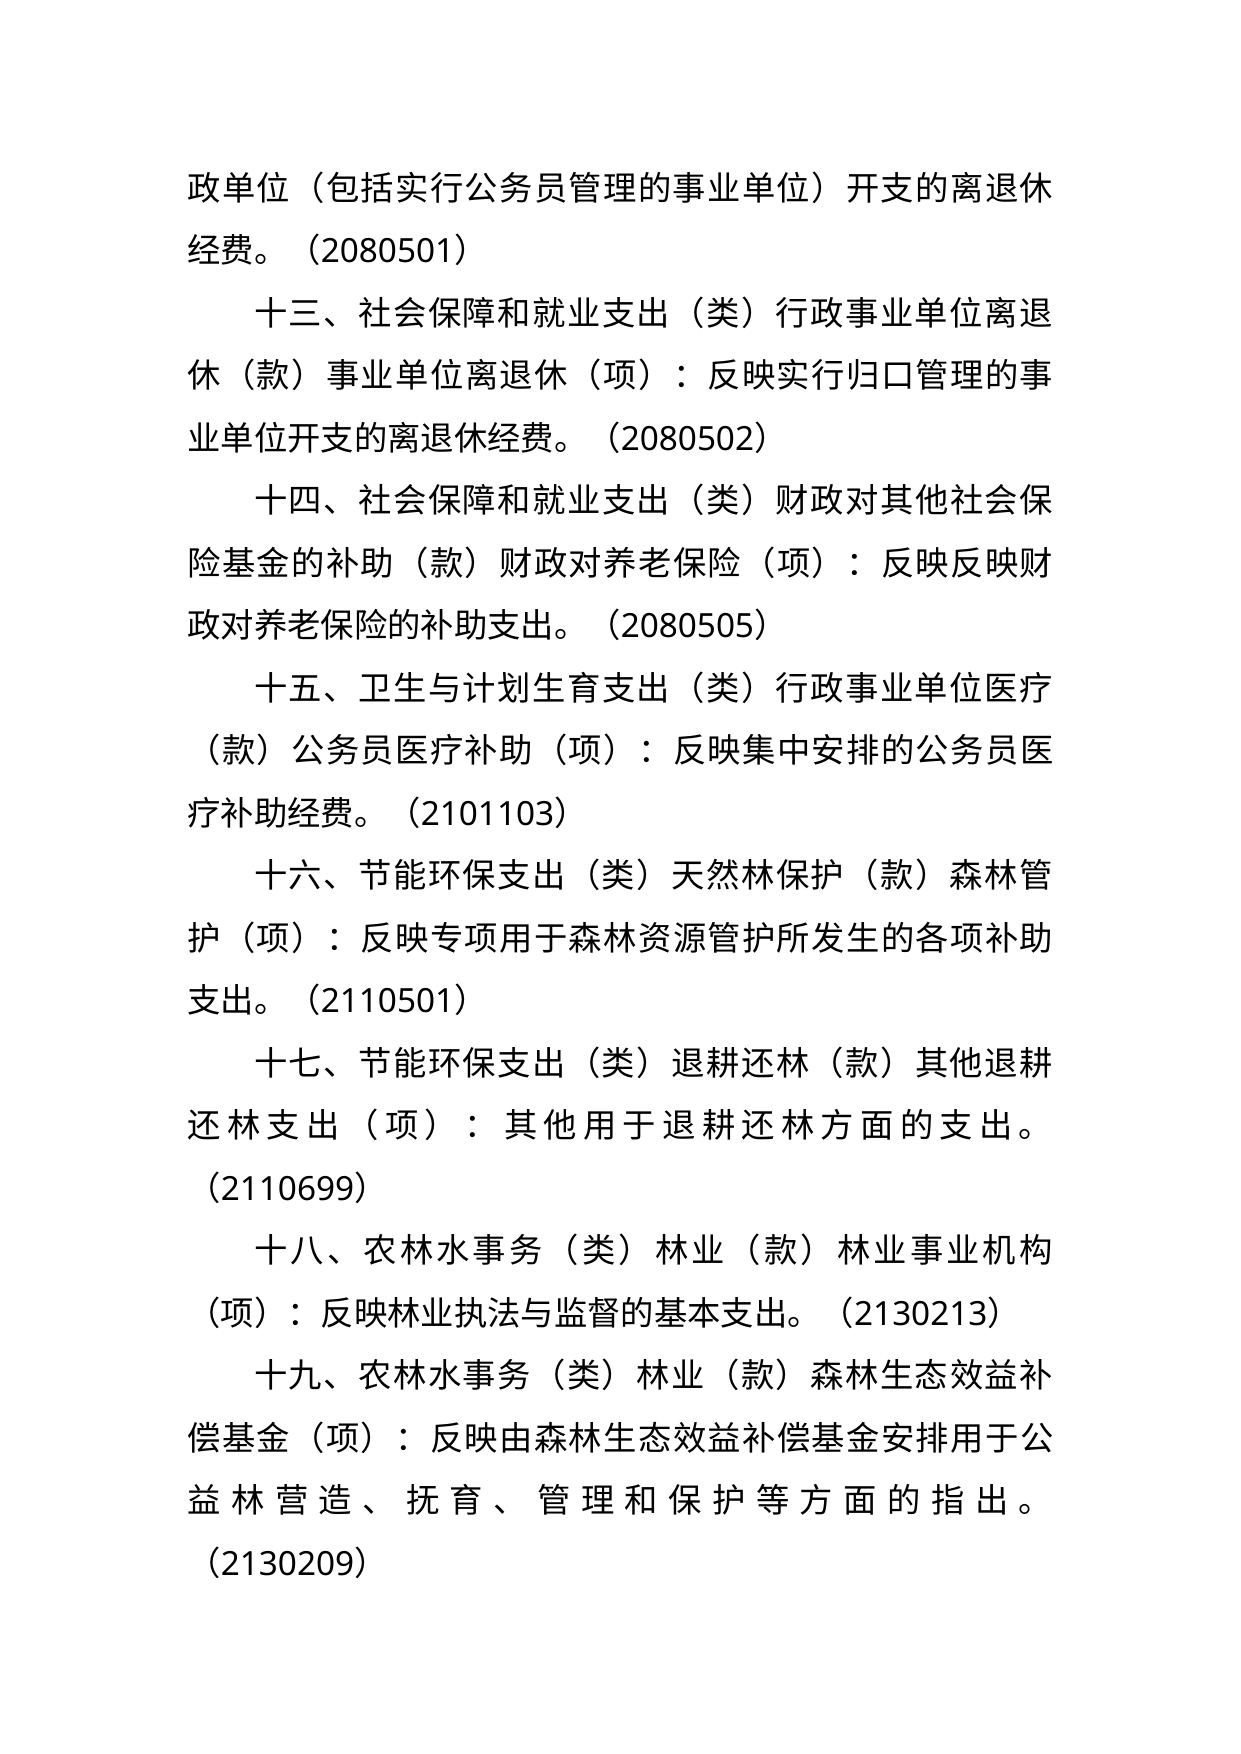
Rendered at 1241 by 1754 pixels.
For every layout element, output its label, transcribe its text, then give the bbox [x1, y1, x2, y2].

text 十三、社会保障和就业支出（类）行政事业单位离退休（款）事业单位离退休（项）：反映实行归口管理的事业单位开支的离退休经费。（2080502） [187, 275, 1053, 462]
text 十九、农林水事务（类）林业（款）森林生态效益补偿基金（项）：反映由森林生态效益补偿基金安排用于公益林营造、抚育、管理和保护等方面的指出。（2130209） [187, 1337, 1053, 1587]
text 十六、节能环保支出（类）天然林保护（款）森林管护（项）：反映专项用于森林资源管护所发生的各项补助支出。（2110501） [187, 837, 1053, 1025]
text 十四、社会保障和就业支出（类）财政对其他社会保险基金的补助（款）财政对养老保险（项）：反映反映财政对养老保险的补助支出。（2080505） [187, 462, 1053, 650]
text 十七、节能环保支出（类）退耕还林（款）其他退耕还林支出（项）：其他用于退耕还林方面的支出。（2110699） [187, 1025, 1053, 1212]
text 十八、农林水事务（类）林业（款）林业事业机构（项）：反映林业执法与监督的基本支出。（2130213） [187, 1212, 1053, 1337]
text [187, 150, 1053, 275]
text 十五、卫生与计划生育支出（类）行政事业单位医疗（款）公务员医疗补助（项）：反映集中安排的公务员医疗补助经费。（2101103） [187, 650, 1053, 837]
